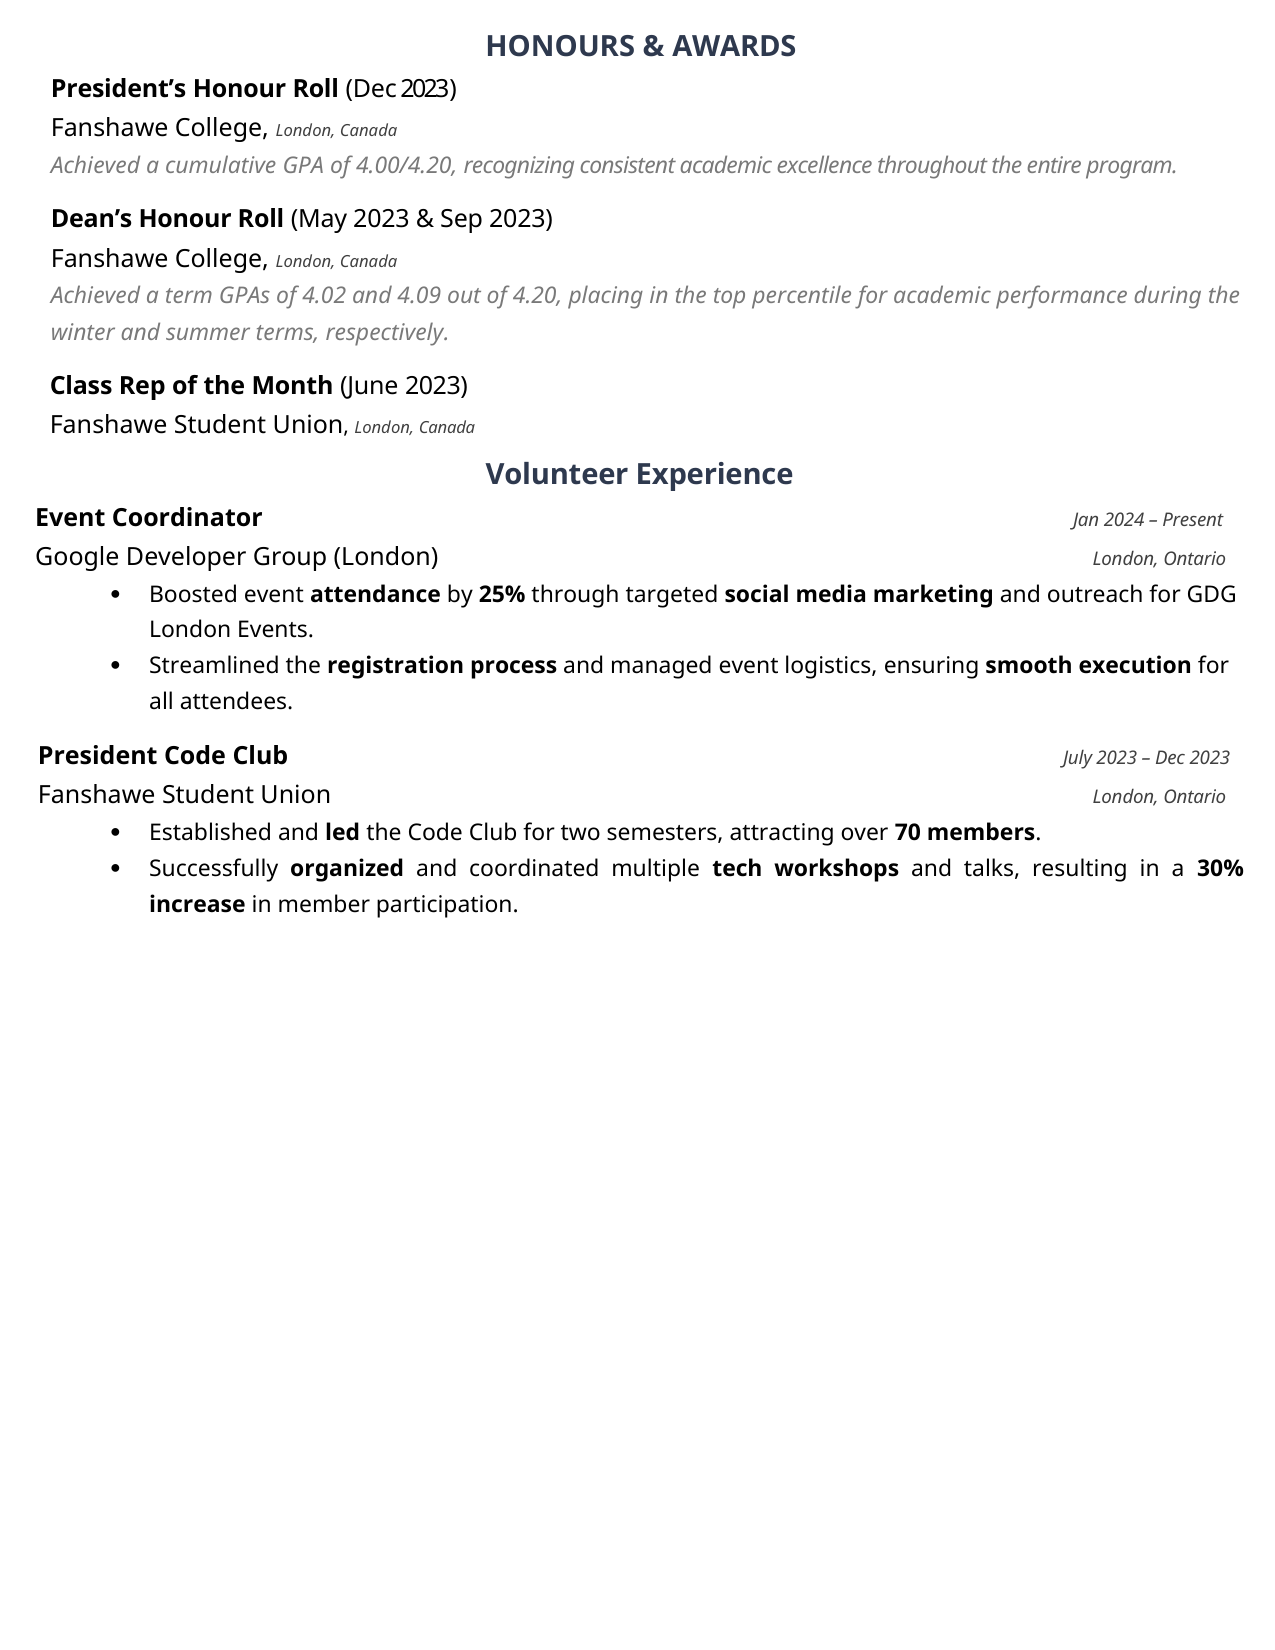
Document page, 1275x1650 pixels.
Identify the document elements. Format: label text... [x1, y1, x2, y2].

text Fanshawe Student Union, London, Canada [49, 407, 1244, 441]
list Streamlined the registration process and managed event logistics, ensuring smooth execution for all attendees. [111, 649, 1244, 717]
text Fanshawe Student Union London, Ontario [23, 777, 1244, 811]
text Event Coordinator Jan 2024 – Present [23, 499, 1244, 533]
text Achieved a term GPAs of 4.02 and 4.09 out of 4.20, placing in the top percentile for academic performance during the winter and summer terms, respectively. [51, 279, 1244, 347]
list Established and led the Code Club for two semesters, attracting over 70 members. [111, 816, 1244, 847]
text President Code Club July 2023 – Dec 2023 [23, 737, 1244, 772]
text President’s Honour Roll (Dec 2023) Fanshawe College, London, Canada [51, 71, 509, 144]
subtitle Volunteer Experience [35, 453, 1244, 493]
text Google Developer Group (London) London, Ontario [23, 538, 1244, 572]
text Class Rep of the Month (June 2023) [49, 368, 1244, 402]
text Dean’s Honour Roll (May 2023 & Sep 2023) [51, 201, 1244, 235]
text Achieved a cumulative GPA of 4.00/4.20, recognizing consistent academic excellence throughout the entire program. [51, 149, 1244, 180]
list Boosted event attendance by 25% through targeted social media marketing and outreach for GDG London Events. [111, 577, 1244, 645]
text Fanshawe College, London, Canada [51, 240, 509, 274]
list Successfully organized and coordinated multiple tech workshops and talks, resulting in a 30% increase in member participation. [111, 852, 1244, 919]
subtitle HONOURS & AWARDS [485, 25, 1244, 65]
